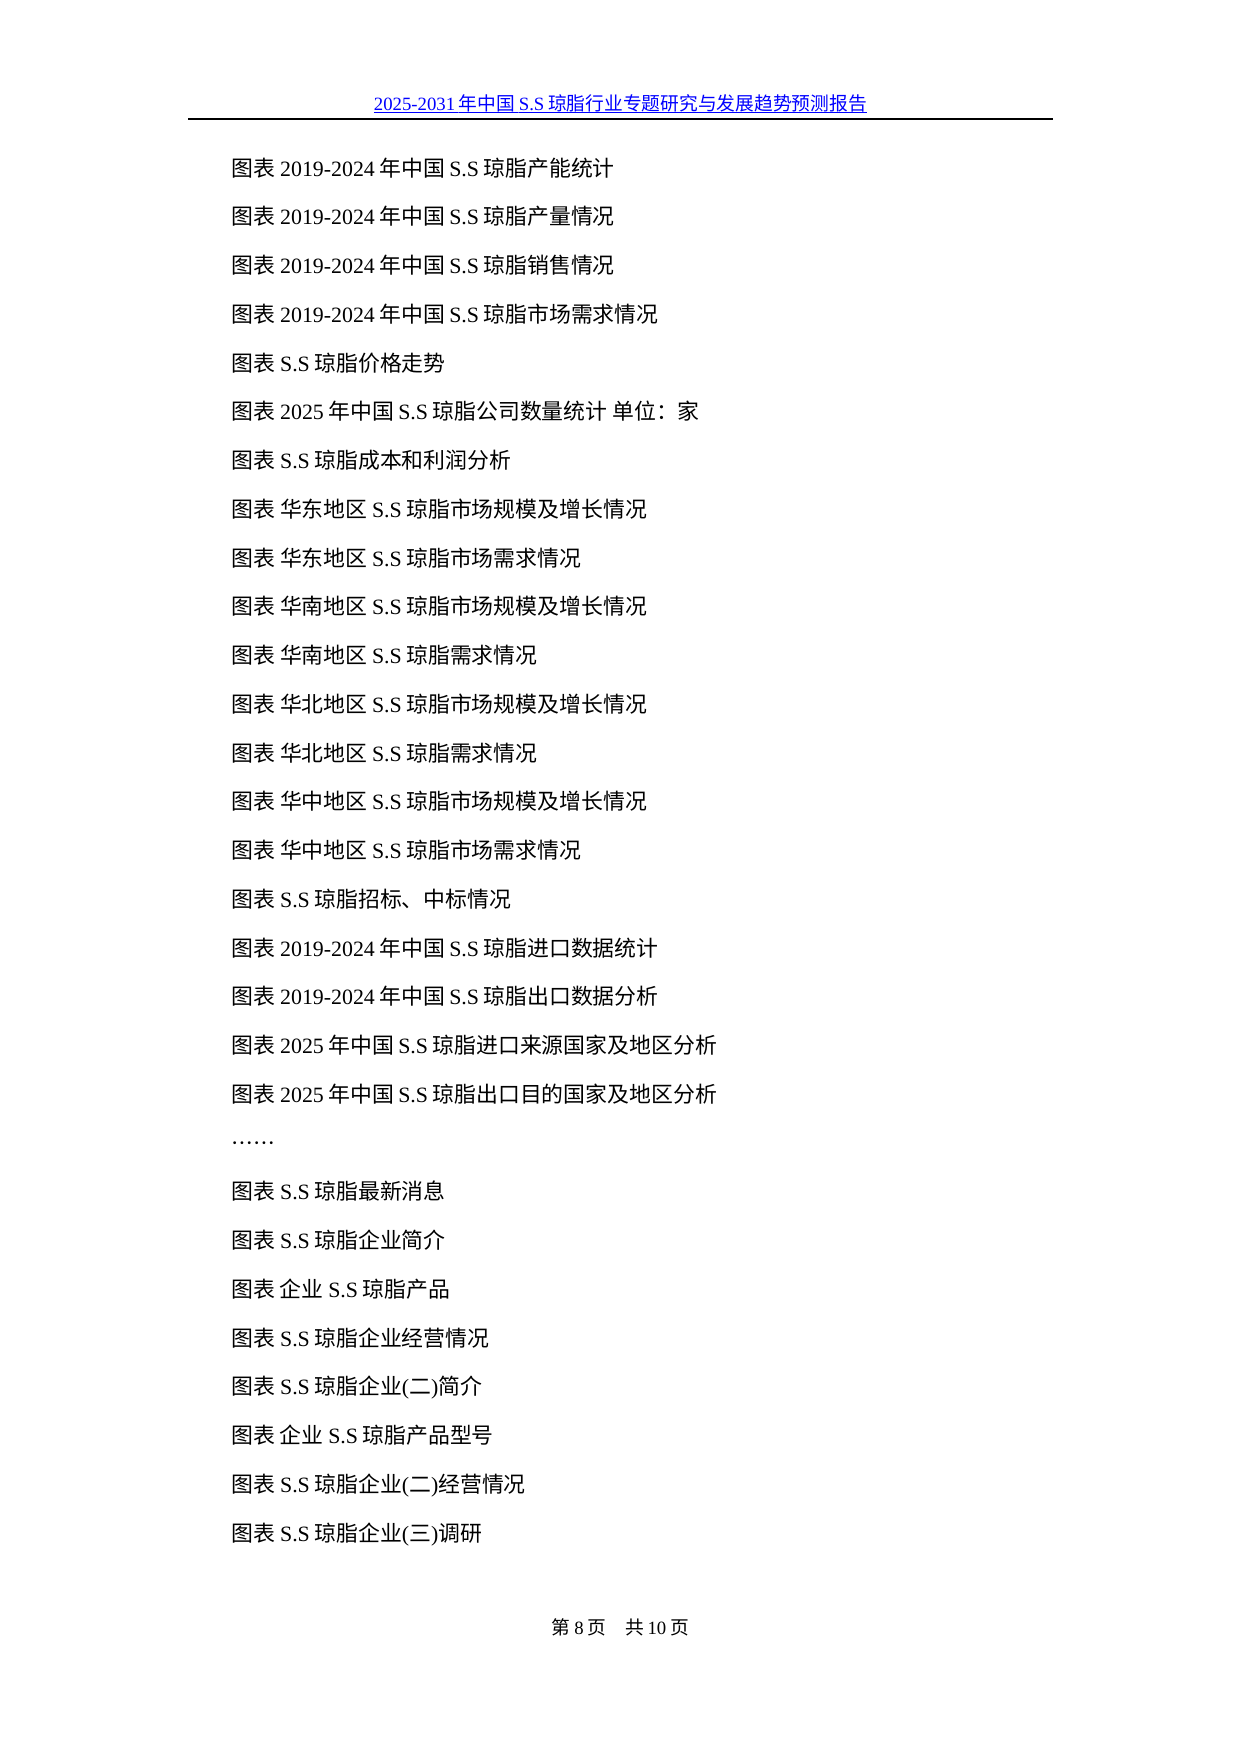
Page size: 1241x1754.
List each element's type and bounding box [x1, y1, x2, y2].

text [187, 150, 1053, 1548]
